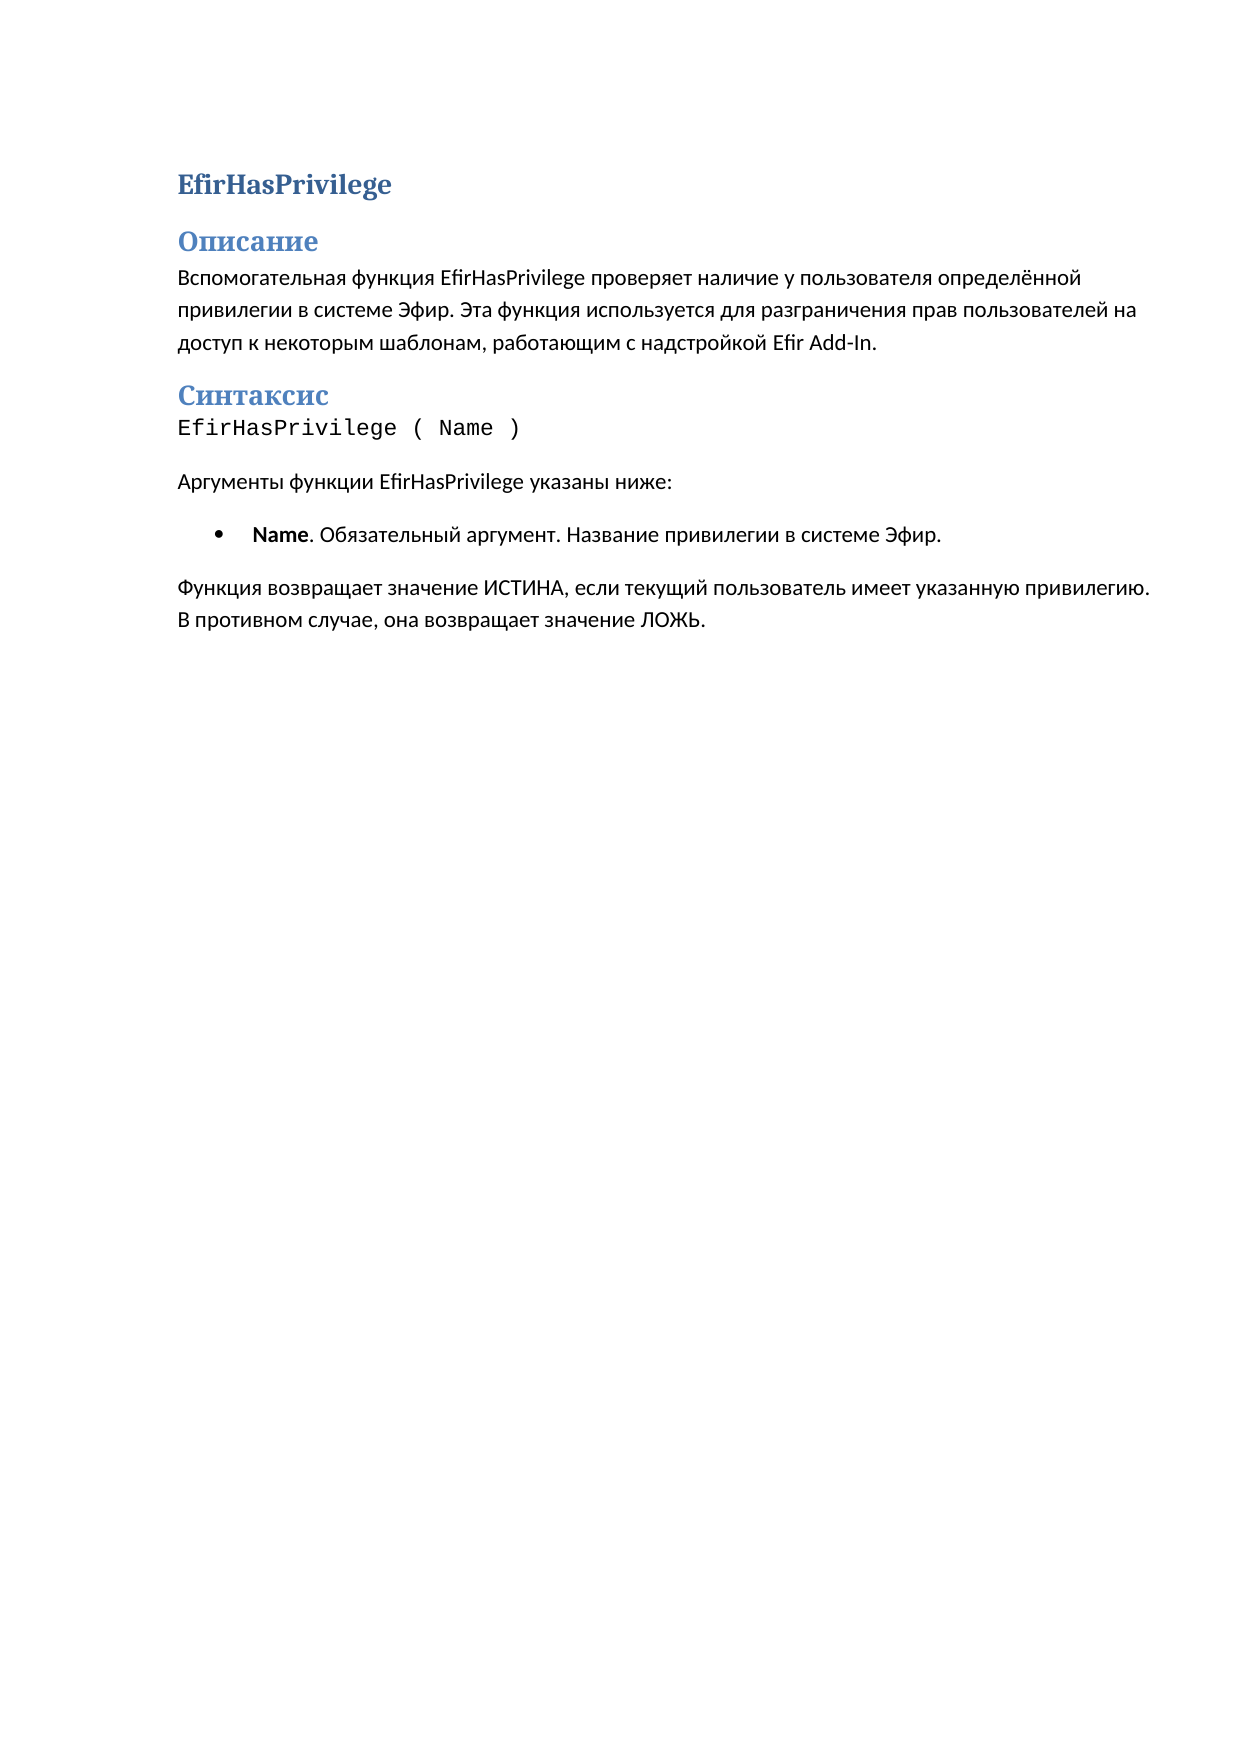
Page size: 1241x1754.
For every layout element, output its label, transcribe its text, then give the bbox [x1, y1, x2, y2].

text Вспомогательная функция EfirHasPrivilege проверяет наличие у пользователя определённой привилегии в системе Эфир. Эта функция используется для разграничения прав пользователей на доступ к некоторым шаблонам, работающим с надстройкой Efir Add-In. [177, 263, 1152, 356]
text EfirHasPrivilege ( Name ) [177, 416, 1152, 442]
subtitle Синтаксис [177, 381, 1152, 412]
text Аргументы функции EfirHasPrivilege указаны ниже: [177, 467, 1152, 495]
subtitle EfirHasPrivilege [177, 168, 1152, 202]
list Name. Обязательный аргумент. Название привилегии в системе Эфир. [215, 520, 1152, 548]
text Функция возвращает значение ИСТИНА, если текущий пользователь имеет указанную привилегию. В противном случае, она возвращает значение ЛОЖЬ. [177, 573, 1152, 633]
subtitle Описание [177, 227, 1152, 259]
